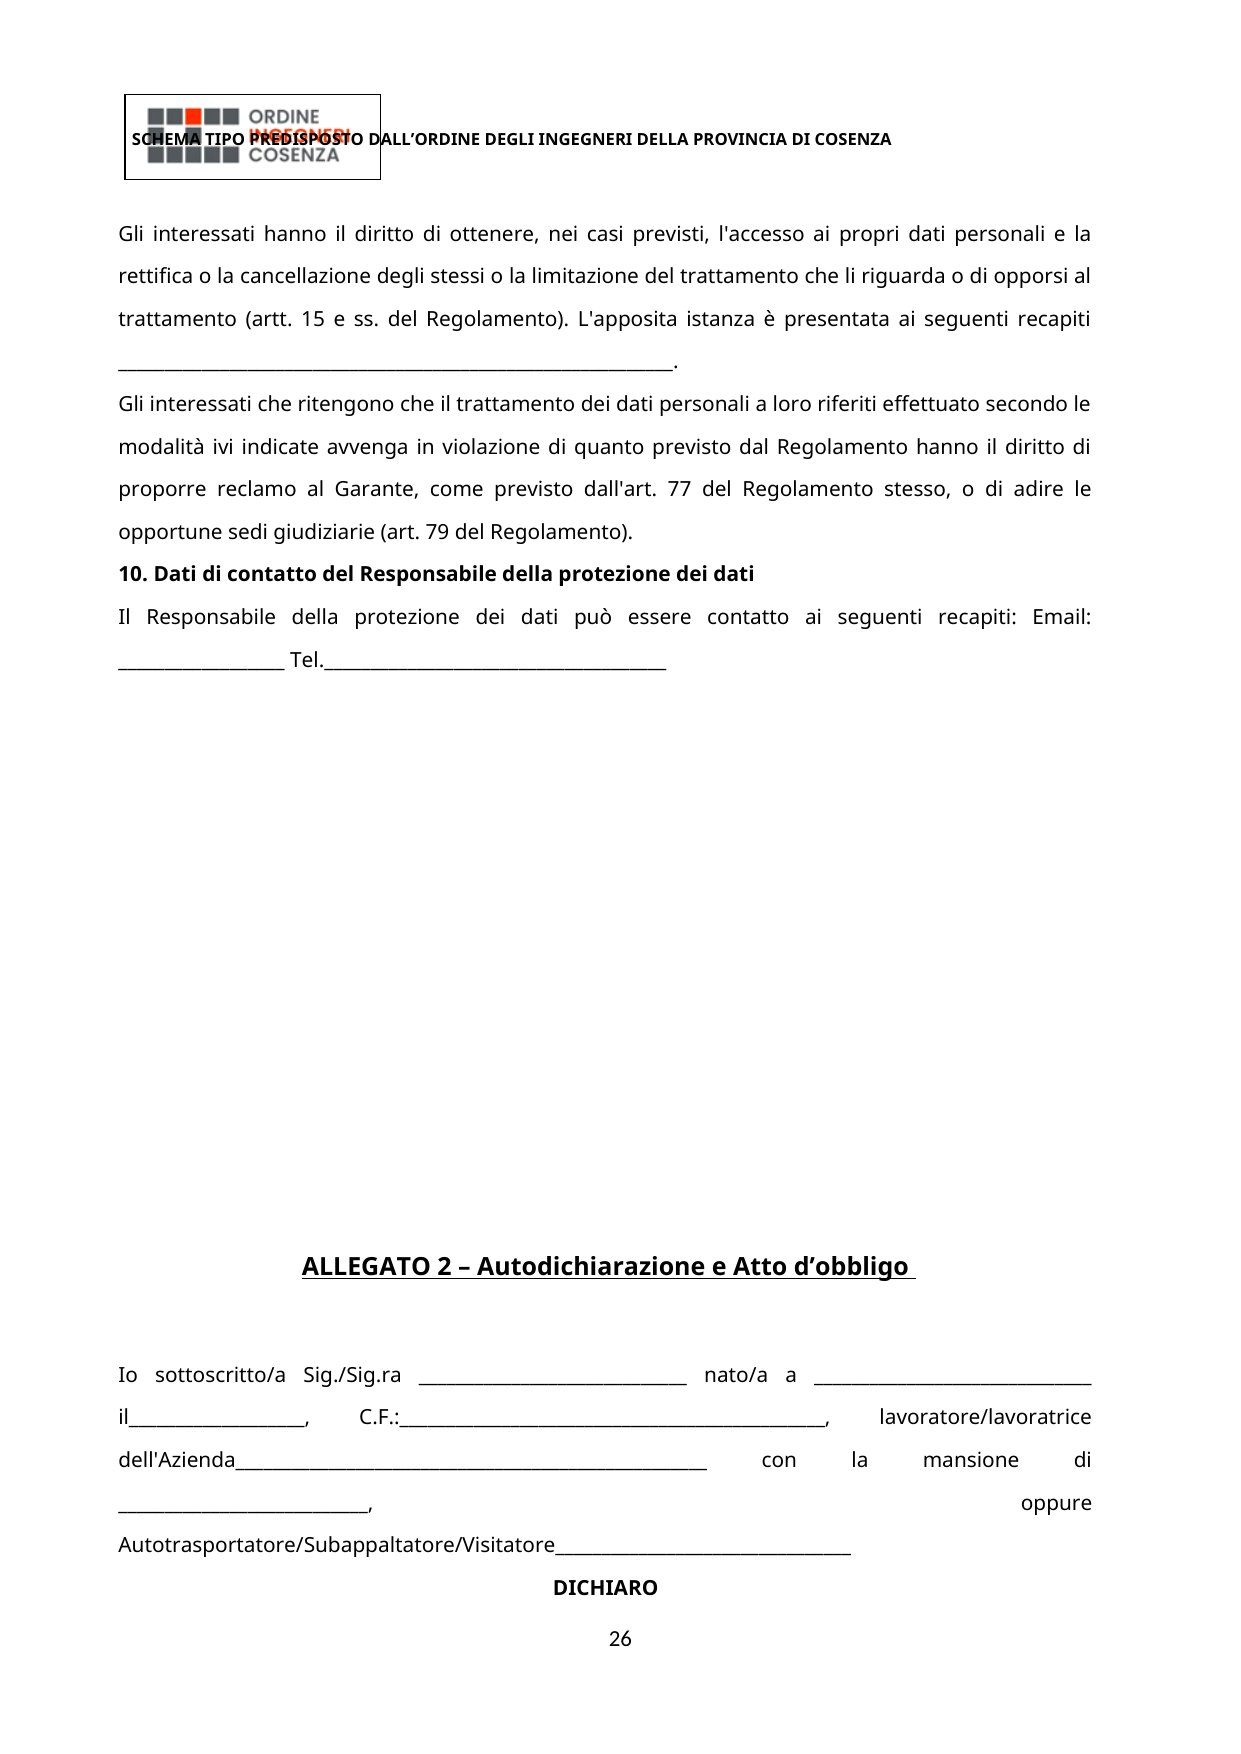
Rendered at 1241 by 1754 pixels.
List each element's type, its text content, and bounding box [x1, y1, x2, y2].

text Il Responsabile della protezione dei dati può essere contatto ai seguenti recapiti: Email: __________________ Tel._____________________________________ [118, 602, 1092, 673]
text Gli interessati hanno il diritto di ottenere, nei casi previsti, l'accesso ai propri dati personali e la rettifica o la cancellazione degli stessi o la limitazione del trattamento che li riguarda o di opporsi al trattamento (artt. 15 e ss. del Regolamento). L'apposita istanza è presentata ai seguenti recapiti ____________________________________________________________. [118, 219, 1092, 375]
text Io sottoscritto/a Sig./Sig.ra _____________________________ nato/a a ______________________________ il___________________, C.F.:______________________________________________, lavoratore/lavoratrice dell'Azienda___________________________________________________ con la mansione di ___________________________, oppure Autotrasportatore/Subappaltatore/Visitatore________________________________ [118, 1360, 1092, 1559]
text ALLEGATO 2 – Autodichiarazione e Atto d’obbligo [118, 1249, 1092, 1283]
text 10. Dati di contatto del Responsabile della protezione dei dati [118, 559, 1092, 588]
text DICHIARO [118, 1573, 1092, 1601]
text Gli interessati che ritengono che il trattamento dei dati personali a loro riferiti effettuato secondo le modalità ivi indicate avvenga in violazione di quanto previsto dal Regolamento hanno il diritto di proporre reclamo al Garante, come previsto dall'art. 77 del Regolamento stesso, o di adire le opportune sedi giudiziarie (art. 79 del Regolamento). [118, 389, 1092, 545]
picture [140, 101, 358, 173]
